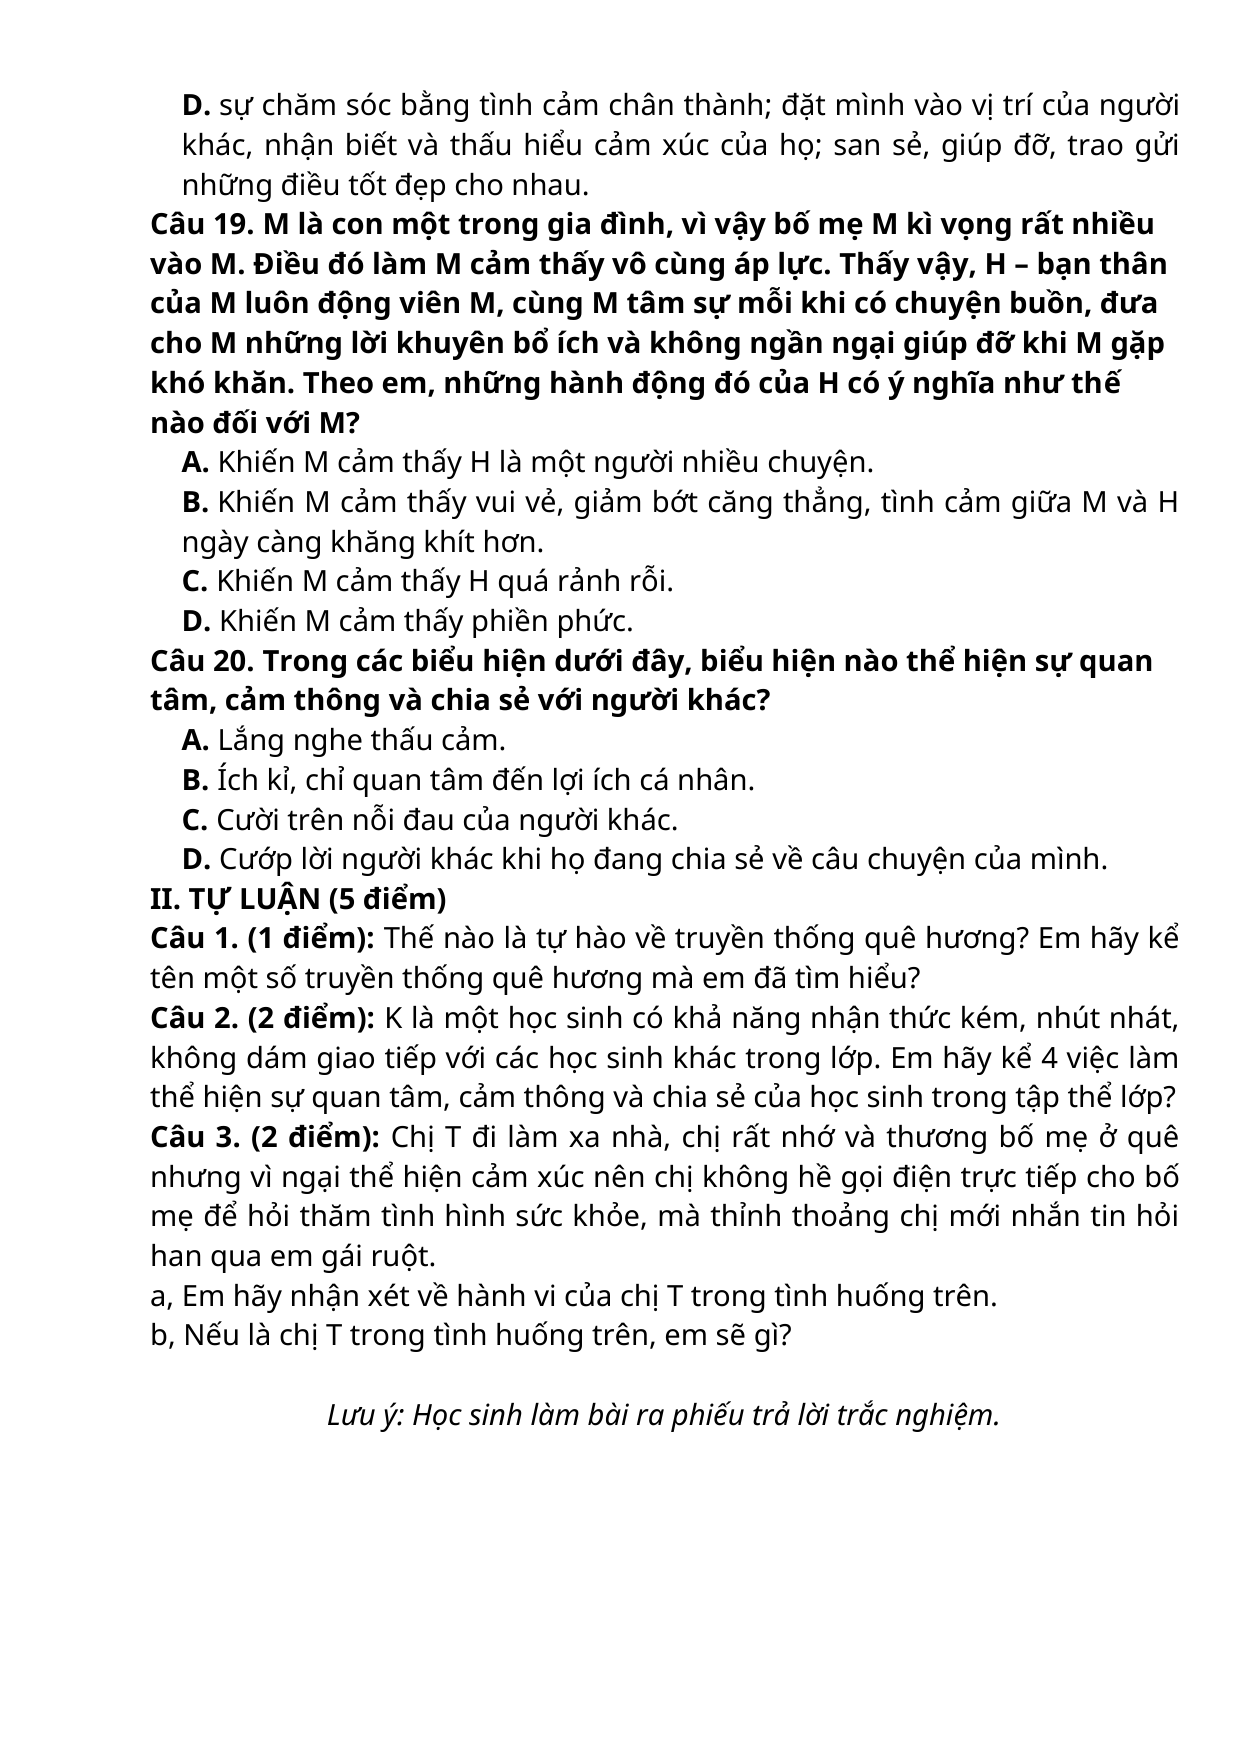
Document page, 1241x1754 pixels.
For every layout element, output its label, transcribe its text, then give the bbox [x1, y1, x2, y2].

text B. Khiến M cảm thấy vui vẻ, giảm bớt căng thẳng, tình cảm giữa M và H ngày càng khăng khít hơn. [181, 481, 1181, 561]
text D. Khiến M cảm thấy phiền phức. [181, 600, 1181, 640]
text A. Lắng nghe thấu cảm. [181, 719, 1181, 759]
text Câu 2. (2 điểm): K là một học sinh có khả năng nhận thức kém, nhút nhát, không dám giao tiếp với các học sinh khác trong lớp. Em hãy kể 4 việc làm thể hiện sự quan tâm, cảm thông và chia sẻ của học sinh trong tập thể lớp? [150, 997, 1181, 1116]
list Lưu ý: Học sinh làm bài ra phiếu trả lời trắc nghiệm. [150, 1394, 1181, 1434]
text C. Cười trên nỗi đau của người khác. [181, 799, 1181, 838]
text C. Khiến M cảm thấy H quá rảnh rỗi. [181, 561, 1181, 600]
text D. sự chăm sóc bằng tình cảm chân thành; đặt mình vào vị trí của người khác, nhận biết và thấu hiểu cảm xúc của họ; san sẻ, giúp đỡ, trao gửi những điều tốt đẹp cho nhau. [181, 84, 1181, 203]
text Câu 20. Trong các biểu hiện dưới đây, biểu hiện nào thể hiện sự quan tâm, cảm thông và chia sẻ với người khác? [150, 640, 1181, 719]
text b, Nếu là chị T trong tình huống trên, em sẽ gì? [150, 1315, 1181, 1354]
text Câu 3. (2 điểm): Chị T đi làm xa nhà, chị rất nhớ và thương bố mẹ ở quê nhưng vì ngại thể hiện cảm xúc nên chị không hề gọi điện trực tiếp cho bố mẹ để hỏi thăm tình hình sức khỏe, mà thỉnh thoảng chị mới nhắn tin hỏi han qua em gái ruột. [150, 1116, 1181, 1275]
text a, Em hãy nhận xét về hành vi của chị T trong tình huống trên. [150, 1275, 1181, 1315]
text Câu 1. (1 điểm): Thế nào là tự hào về truyền thống quê hương? Em hãy kể tên một số truyền thống quê hương mà em đã tìm hiểu? [150, 918, 1181, 997]
text B. Ích kỉ, chỉ quan tâm đến lợi ích cá nhân. [181, 759, 1181, 799]
text D. Cướp lời người khác khi họ đang chia sẻ về câu chuyện của mình. [181, 838, 1181, 878]
text A. Khiến M cảm thấy H là một người nhiều chuyện. [181, 442, 1181, 481]
text Câu 19. M là con một trong gia đình, vì vậy bố mẹ M kì vọng rất nhiều vào M. Điều đó làm M cảm thấy vô cùng áp lực. Thấy vậy, H – bạn thân của M luôn động viên M, cùng M tâm sự mỗi khi có chuyện buồn, đưa cho M những lời khuyên bổ ích và không ngần ngại giúp đỡ khi M gặp khó khăn. Theo em, những hành động đó của H có ý nghĩa như thế nào đối với M? [150, 203, 1181, 442]
list II. TỰ LUẬN (5 điểm) [150, 878, 1181, 918]
